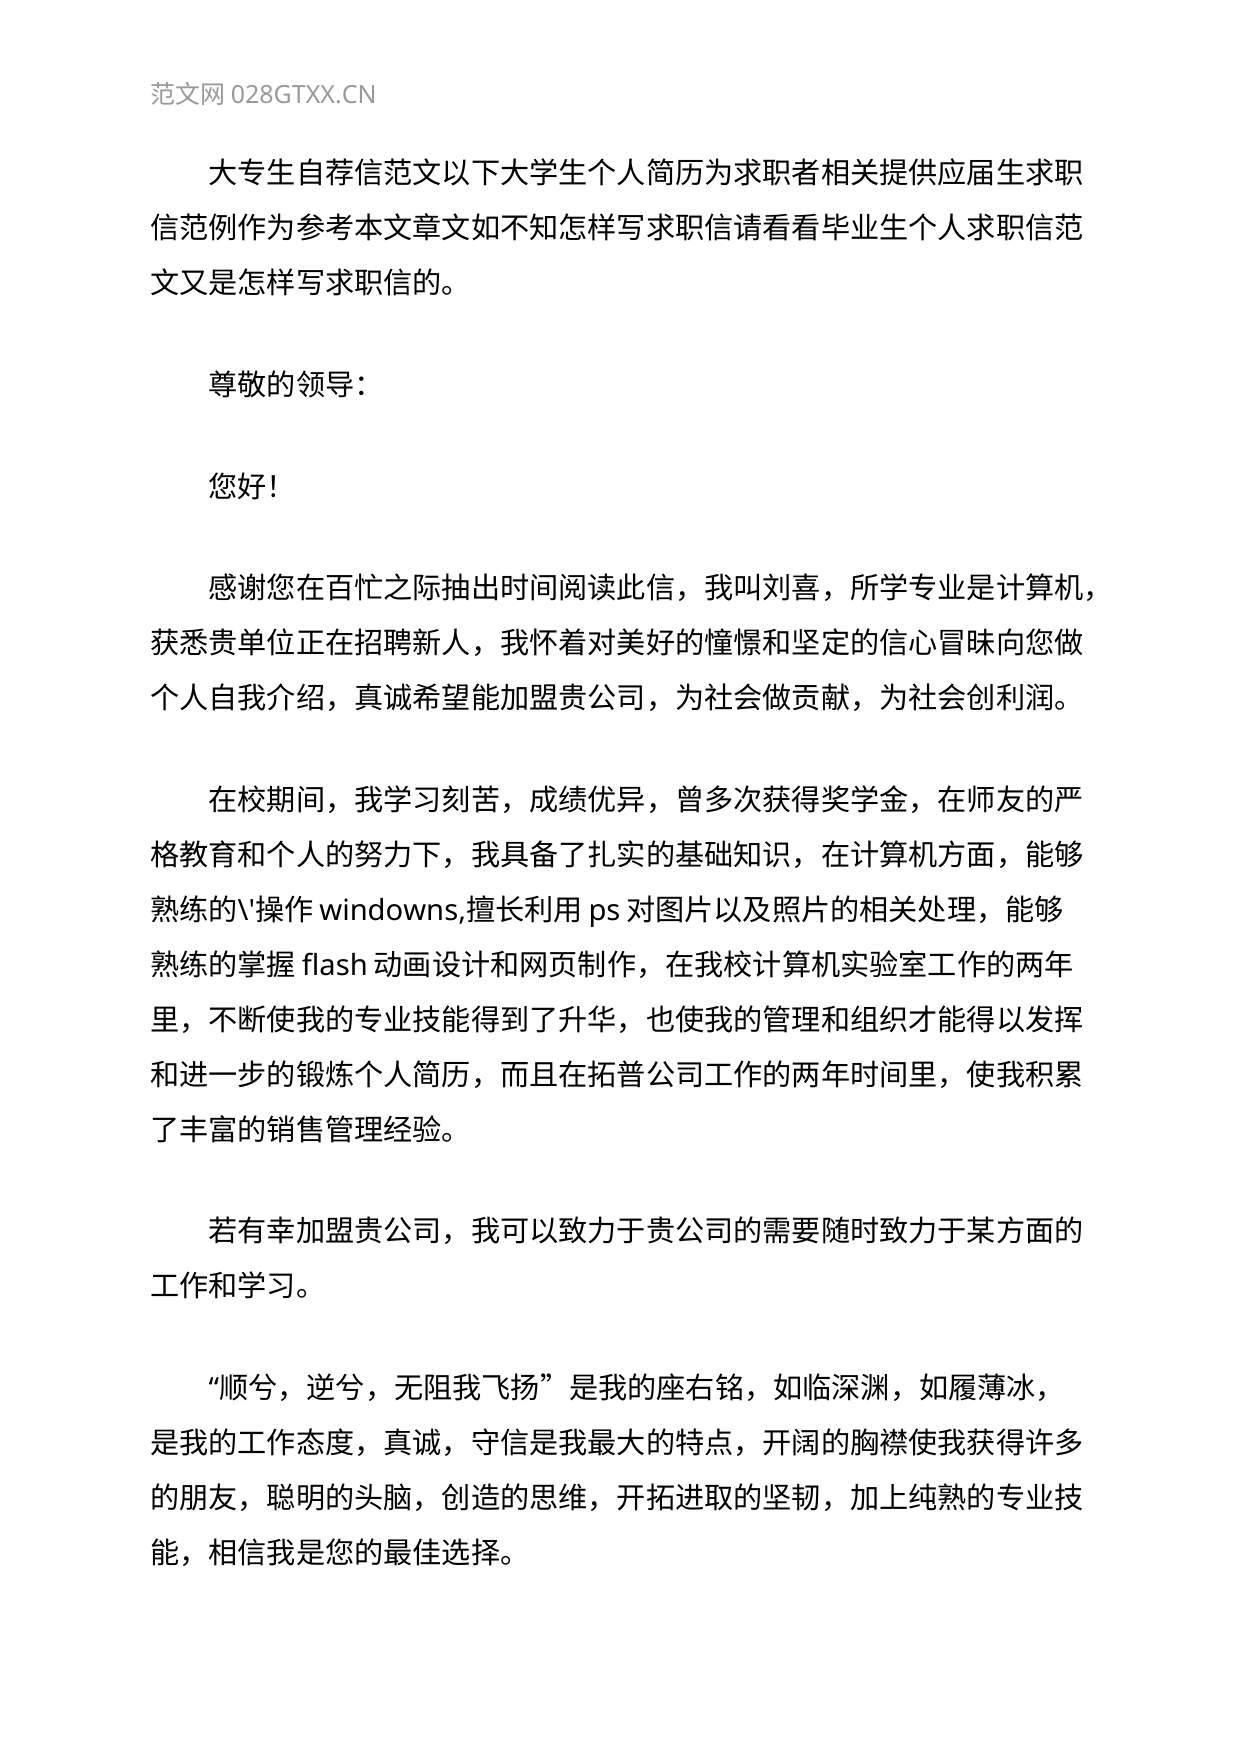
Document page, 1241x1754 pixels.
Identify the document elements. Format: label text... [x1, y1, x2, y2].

text 在校期间，我学习刻苦，成绩优异，曾多次获得奖学金，在师友的严格教育和个人的努力下，我具备了扎实的基础知识，在计算机方面，能够熟练的\'操作windowns,擅长利用ps对图片以及照片的相关处理，能够熟练的掌握flash动画设计和网页制作，在我校计算机实验室工作的两年里，不断使我的专业技能得到了升华，也使我的管理和组织才能得以发挥和进一步的锻炼个人简历，而且在拓普公司工作的两年时间里，使我积累了丰富的销售管理经验。 [150, 777, 1090, 1148]
text 大专生自荐信范文以下大学生个人简历为求职者相关提供应届生求职信范例作为参考本文章文如不知怎样写求职信请看看毕业生个人求职信范文又是怎样写求职信的。 [150, 150, 1090, 302]
text 若有幸加盟贵公司，我可以致力于贵公司的需要随时致力于某方面的工作和学习。 [150, 1208, 1090, 1305]
text “顺兮，逆兮，无阻我飞扬”是我的座右铭，如临深渊，如履薄冰，是我的工作态度，真诚，守信是我最大的特点，开阔的胸襟使我获得许多的朋友，聪明的头脑，创造的思维，开拓进取的坚韧，加上纯熟的专业技能，相信我是您的最佳选择。 [150, 1365, 1090, 1572]
text 尊敬的领导： [150, 362, 1090, 404]
text 您好！ [150, 463, 1090, 506]
text 感谢您在百忙之际抽出时间阅读此信，我叫刘喜，所学专业是计算机，获悉贵单位正在招聘新人，我怀着对美好的憧憬和坚定的信心冒昧向您做个人自我介绍，真诚希望能加盟贵公司，为社会做贡献，为社会创利润。 [150, 565, 1090, 717]
